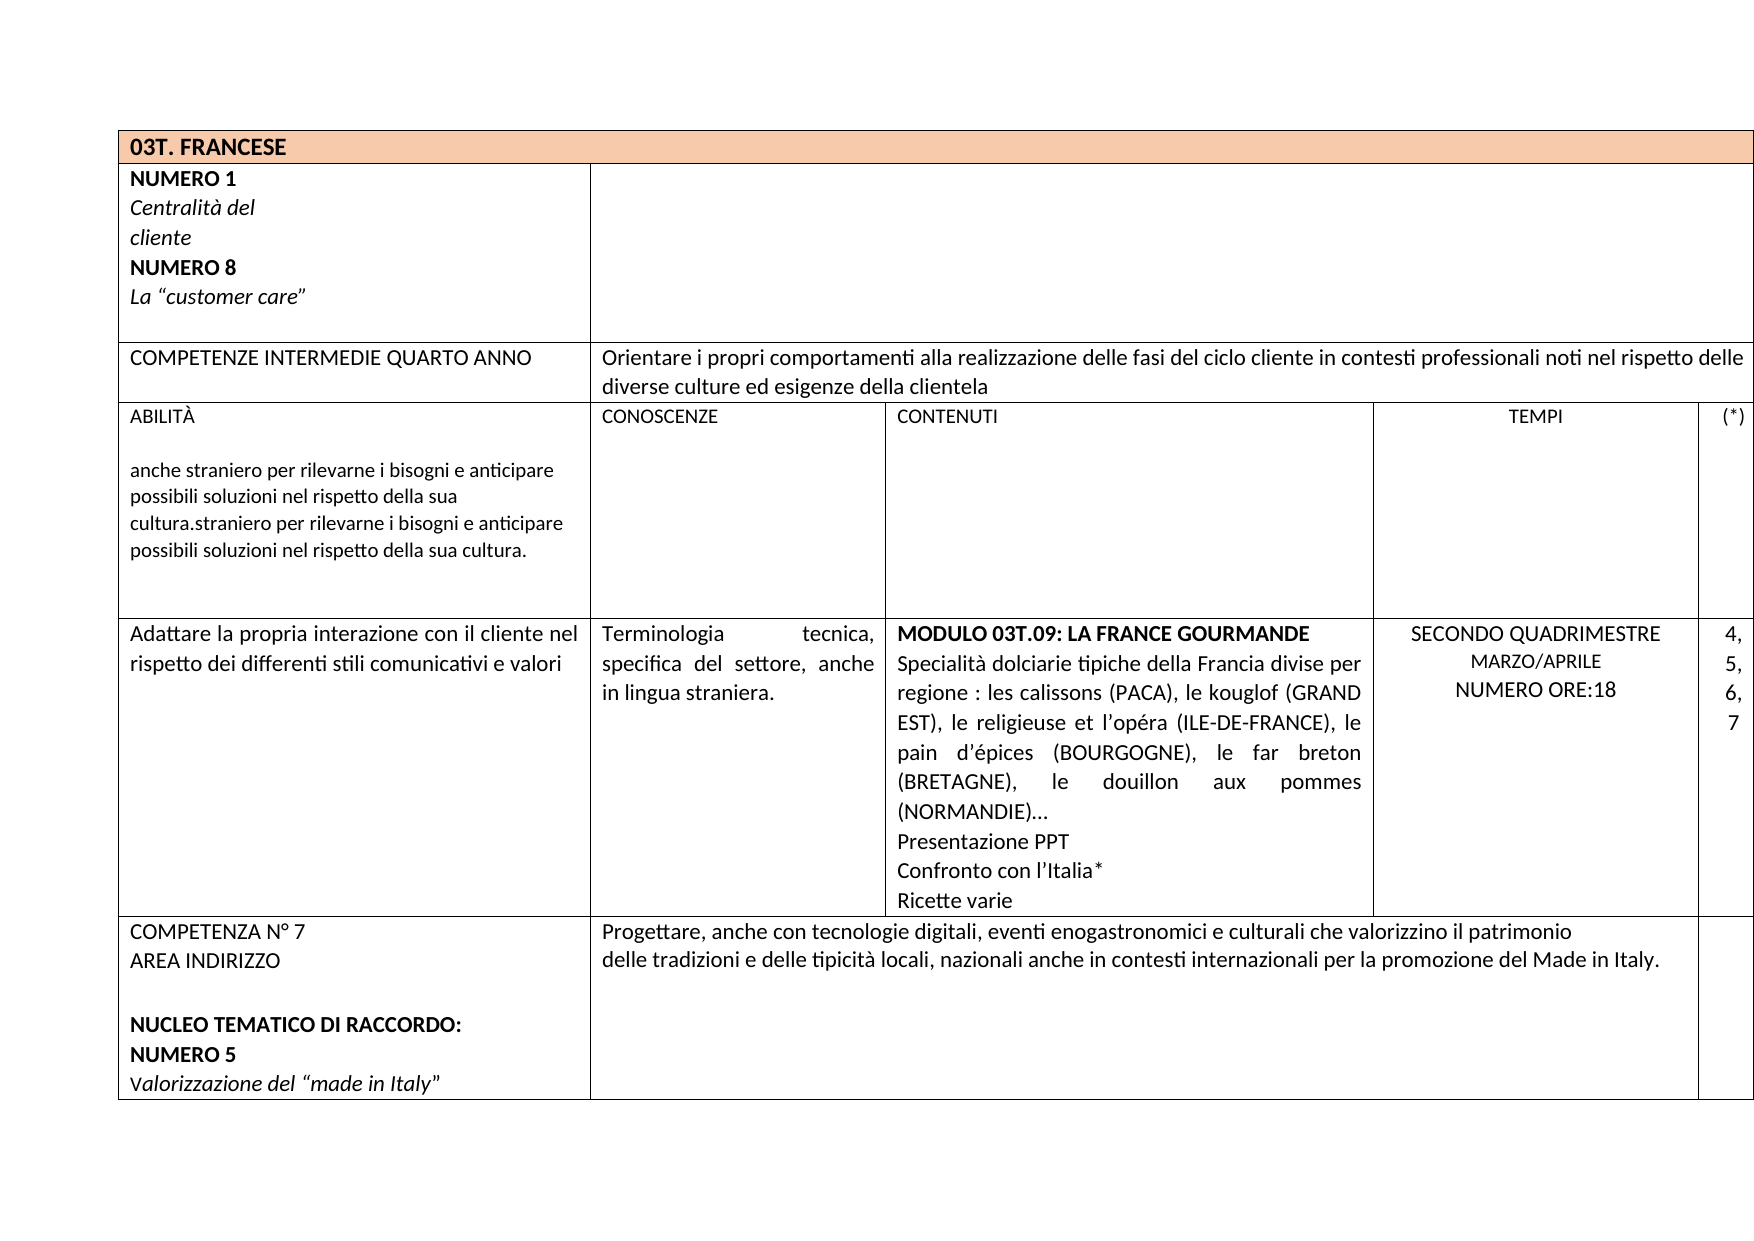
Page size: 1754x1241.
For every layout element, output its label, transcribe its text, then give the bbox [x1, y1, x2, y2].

table_cell CONOSCENZE [591, 403, 885, 618]
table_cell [119, 917, 590, 1099]
table_cell CONTENUTI [886, 403, 1373, 618]
table_cell ABILITÀ anche straniero per rilevarne i bisogni e anticipare possibili soluzioni nel rispetto della sua cultura.straniero per rilevarne i bisogni e anticipare possibili soluzioni nel rispetto della sua cultura. [119, 403, 590, 618]
table_cell (*) [1699, 403, 1753, 618]
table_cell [591, 164, 1753, 342]
table_header 03T. FRANCESE [119, 131, 1753, 163]
table_cell Orientare i propri comportamenti alla realizzazione delle fasi del ciclo cliente in contesti professionali noti nel rispetto delle diverse culture ed esigenze della clientela [591, 343, 1753, 402]
table_cell 4, 5, 6, 7 [1699, 619, 1753, 916]
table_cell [119, 164, 590, 342]
table_cell Adattare la propria interazione con il cliente nel rispetto dei differenti stili comunicativi e valori [119, 619, 590, 916]
table_cell TEMPI [1374, 403, 1698, 618]
table_cell SECONDO QUADRIMESTRE MARZO/APRILE NUMERO ORE:18 [1374, 619, 1698, 916]
table_cell [1699, 917, 1753, 1099]
table_cell COMPETENZE INTERMEDIE QUARTO ANNO [119, 343, 590, 402]
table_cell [591, 917, 1698, 1099]
table_cell MODULO 03T.09: LA FRANCE GOURMANDE Specialità dolciarie tipiche della Francia divise per regione : les calissons (PACA), le kouglof (GRAND EST), le religieuse et l’opéra (ILE-DE-FRANCE), le pain d’épices (BOURGOGNE), le far breton (BRETAGNE), le douillon aux pommes (NORMANDIE)… Presentazione PPT Confronto con l’Italia* Ricette varie [886, 619, 1373, 916]
table_cell Terminologia tecnica, specifica del settore, anche in lingua straniera. [591, 619, 885, 916]
